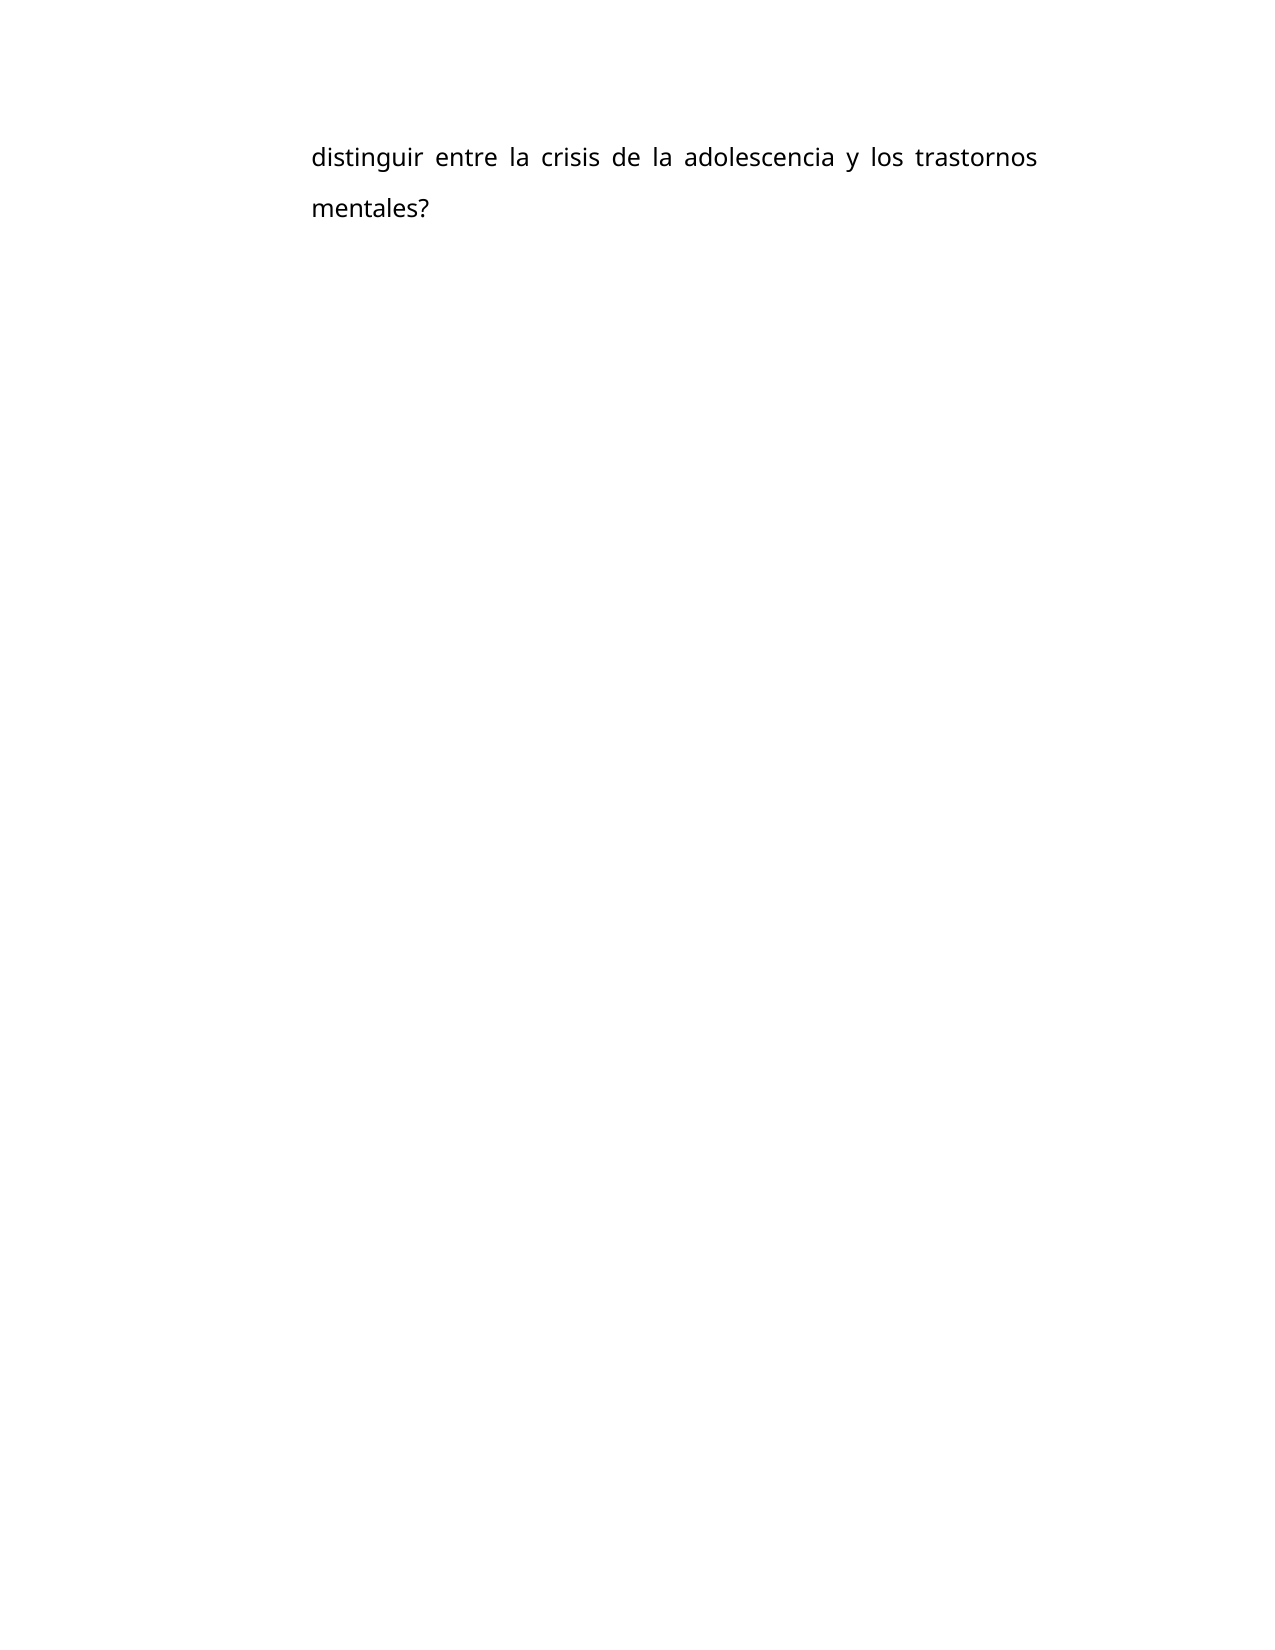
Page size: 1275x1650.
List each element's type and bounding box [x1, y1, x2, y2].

list [274, 139, 1039, 225]
